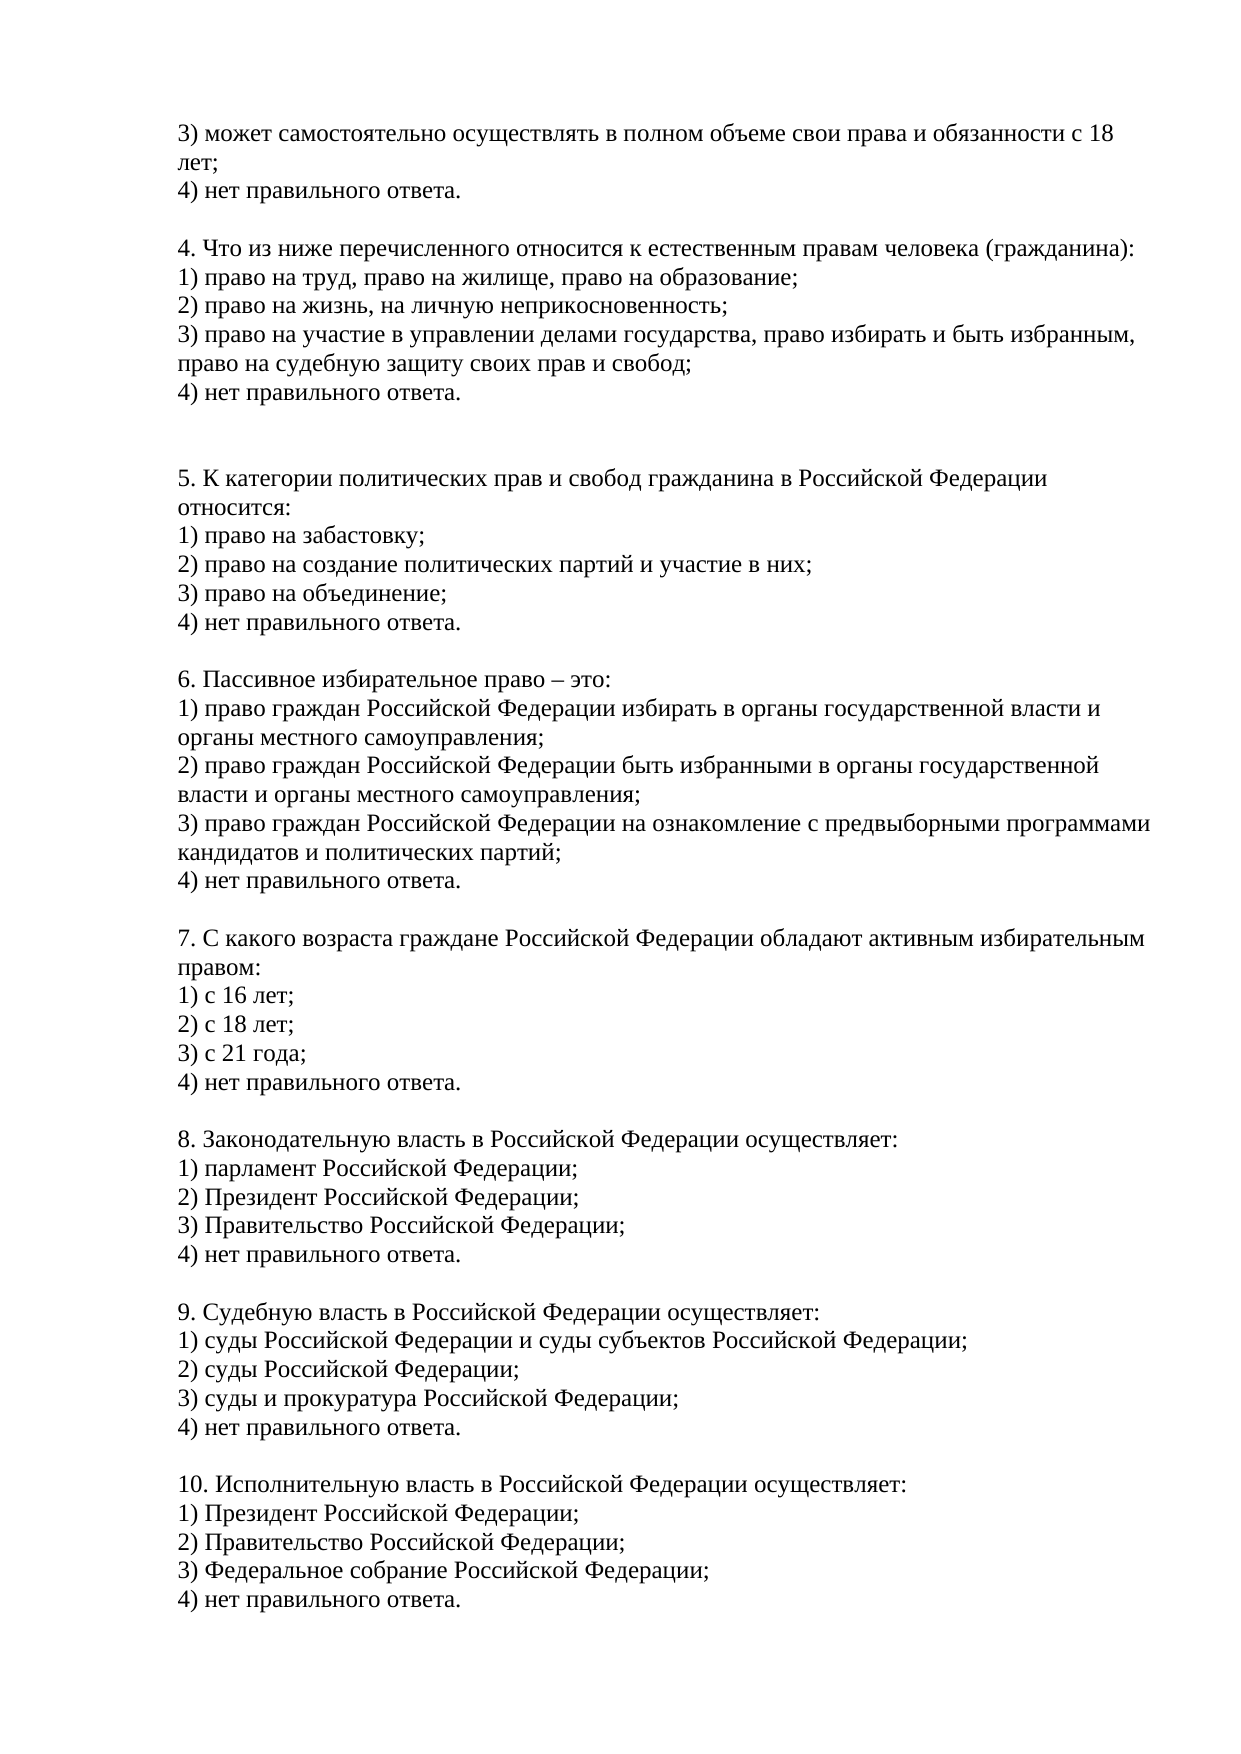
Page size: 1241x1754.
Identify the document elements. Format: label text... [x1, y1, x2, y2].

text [177, 118, 1152, 176]
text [177, 1354, 1152, 1613]
text 3) право на участие в управлении делами государства, право избирать и быть избранным, право на судебную защиту своих прав и свобод; 4) нет правильного ответа. 5. К категории политических прав и свобод гражданина в Российской Федерации относится: 1) право на забастовку; 2) право на создание политических партий и участие в них; 3) право на объединение; 4) нет правильного ответа. 6. Пассивное избирательное право – это: 1) право граждан Российской Федерации избирать в органы государственной власти и органы местного самоуправления; 2) право граждан Российской Федерации быть избранными в органы государственной власти и органы местного самоуправления; 3) право граждан Российской Федерации на ознакомление с предвыборными программами кандидатов и политических партий; 4) нет правильного ответа. 7. С какого возраста граждане Российской Федерации обладают активным избирательным правом: 1) с 16 лет; 2) с 18 лет; 3) с 21 года; 4) нет правильного ответа. 8. Законодательную власть в Российской Федерации осуществляет: 1) парламент Российской Федерации; 2) Президент Российской Федерации; 3) Правительство Российской Федерации; 4) нет правильного ответа. 9. Судебную власть в Российской Федерации осуществляет: 1) суды Российской Федерации и суды субъектов Российской Федерации; [177, 319, 1152, 1354]
text 4) нет правильного ответа. 4. Что из ниже перечисленного относится к естественным правам человека (гражданина): 1) право на труд, право на жилище, право на образование; 2) право на жизнь, на личную неприкосновенность; [177, 176, 1152, 319]
